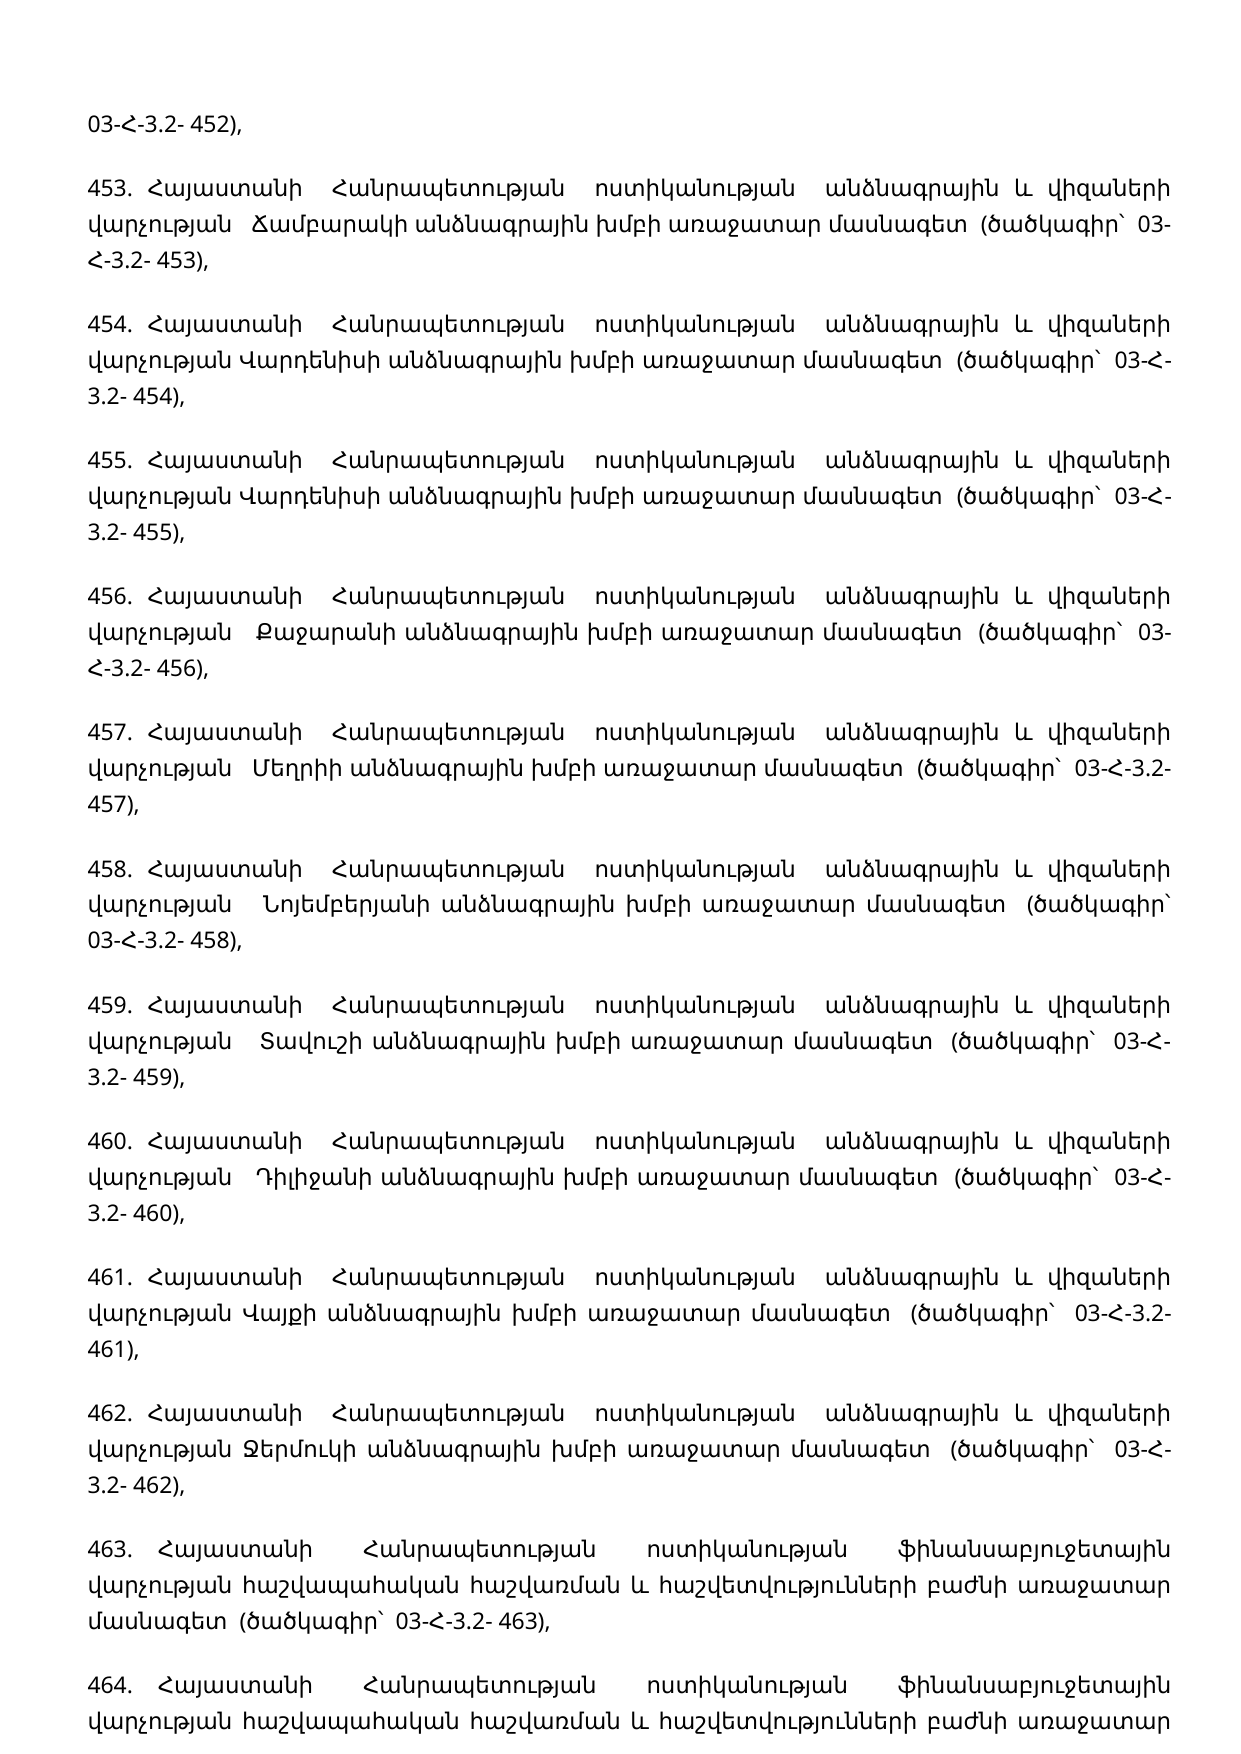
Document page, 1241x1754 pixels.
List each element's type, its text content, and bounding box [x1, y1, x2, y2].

table_cell 463. Հայաստանի Հանրապետության ոստիկանության ֆինանսաբյուջետային վարչության հաշվապահական հաշվառման և հաշվետվությունների բաժնի առաջատար մասնագետ (ծածկագիր՝ 03-Հ-3.2- 463), [83, 1529, 1195, 1665]
table_cell 458. Հայաստանի Հանրապետության ոստիկանության անձնագրային և վիզաների վարչության Նոյեմբերյանի անձնագրային խմբի առաջատար մասնագետ (ծածկագիր՝ 03-Հ-3.2- 458), [83, 848, 1195, 984]
table_cell 462. Հայաստանի Հանրապետության ոստիկանության անձնագրային և վիզաների վարչության Ջերմուկի անձնագրային խմբի առաջատար մասնագետ (ծածկագիր՝ 03-Հ-3.2- 462), [83, 1393, 1195, 1529]
table_cell 456. Հայաստանի Հանրապետության ոստիկանության անձնագրային և վիզաների վարչության Քաջարանի անձնագրային խմբի առաջատար մասնագետ (ծածկագիր՝ 03-Հ-3.2- 456), [83, 576, 1195, 712]
table_cell 460. Հայաստանի Հանրապետության ոստիկանության անձնագրային և վիզաների վարչության Դիլիջանի անձնագրային խմբի առաջատար մասնագետ (ծածկագիր՝ 03-Հ-3.2- 460), [83, 1121, 1195, 1257]
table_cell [83, 1665, 1195, 1741]
table_cell 461. Հայաստանի Հանրապետության ոստիկանության անձնագրային և վիզաների վարչության Վայքի անձնագրային խմբի առաջատար մասնագետ (ծածկագիր՝ 03-Հ-3.2- 461), [83, 1257, 1195, 1393]
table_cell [83, 103, 1195, 168]
table_cell 459. Հայաստանի Հանրապետության ոստիկանության անձնագրային և վիզաների վարչության Տավուշի անձնագրային խմբի առաջատար մասնագետ (ծածկագիր՝ 03-Հ-3.2- 459), [83, 985, 1195, 1121]
table_cell 457. Հայաստանի Հանրապետության ոստիկանության անձնագրային և վիզաների վարչության Մեղրիի անձնագրային խմբի առաջատար մասնագետ (ծածկագիր՝ 03-Հ-3.2- 457), [83, 712, 1195, 848]
table_cell 455. Հայաստանի Հանրապետության ոստիկանության անձնագրային և վիզաների վարչության Վարդենիսի անձնագրային խմբի առաջատար մասնագետ (ծածկագիր՝ 03-Հ-3.2- 455), [83, 440, 1195, 576]
table_cell 453. Հայաստանի Հանրապետության ոստիկանության անձնագրային և վիզաների վարչության Ճամբարակի անձնագրային խմբի առաջատար մասնագետ (ծածկագիր՝ 03-Հ-3.2- 453), [83, 168, 1195, 304]
table_cell 454. Հայաստանի Հանրապետության ոստիկանության անձնագրային և վիզաների վարչության Վարդենիսի անձնագրային խմբի առաջատար մասնագետ (ծածկագիր՝ 03-Հ-3.2- 454), [83, 304, 1195, 440]
